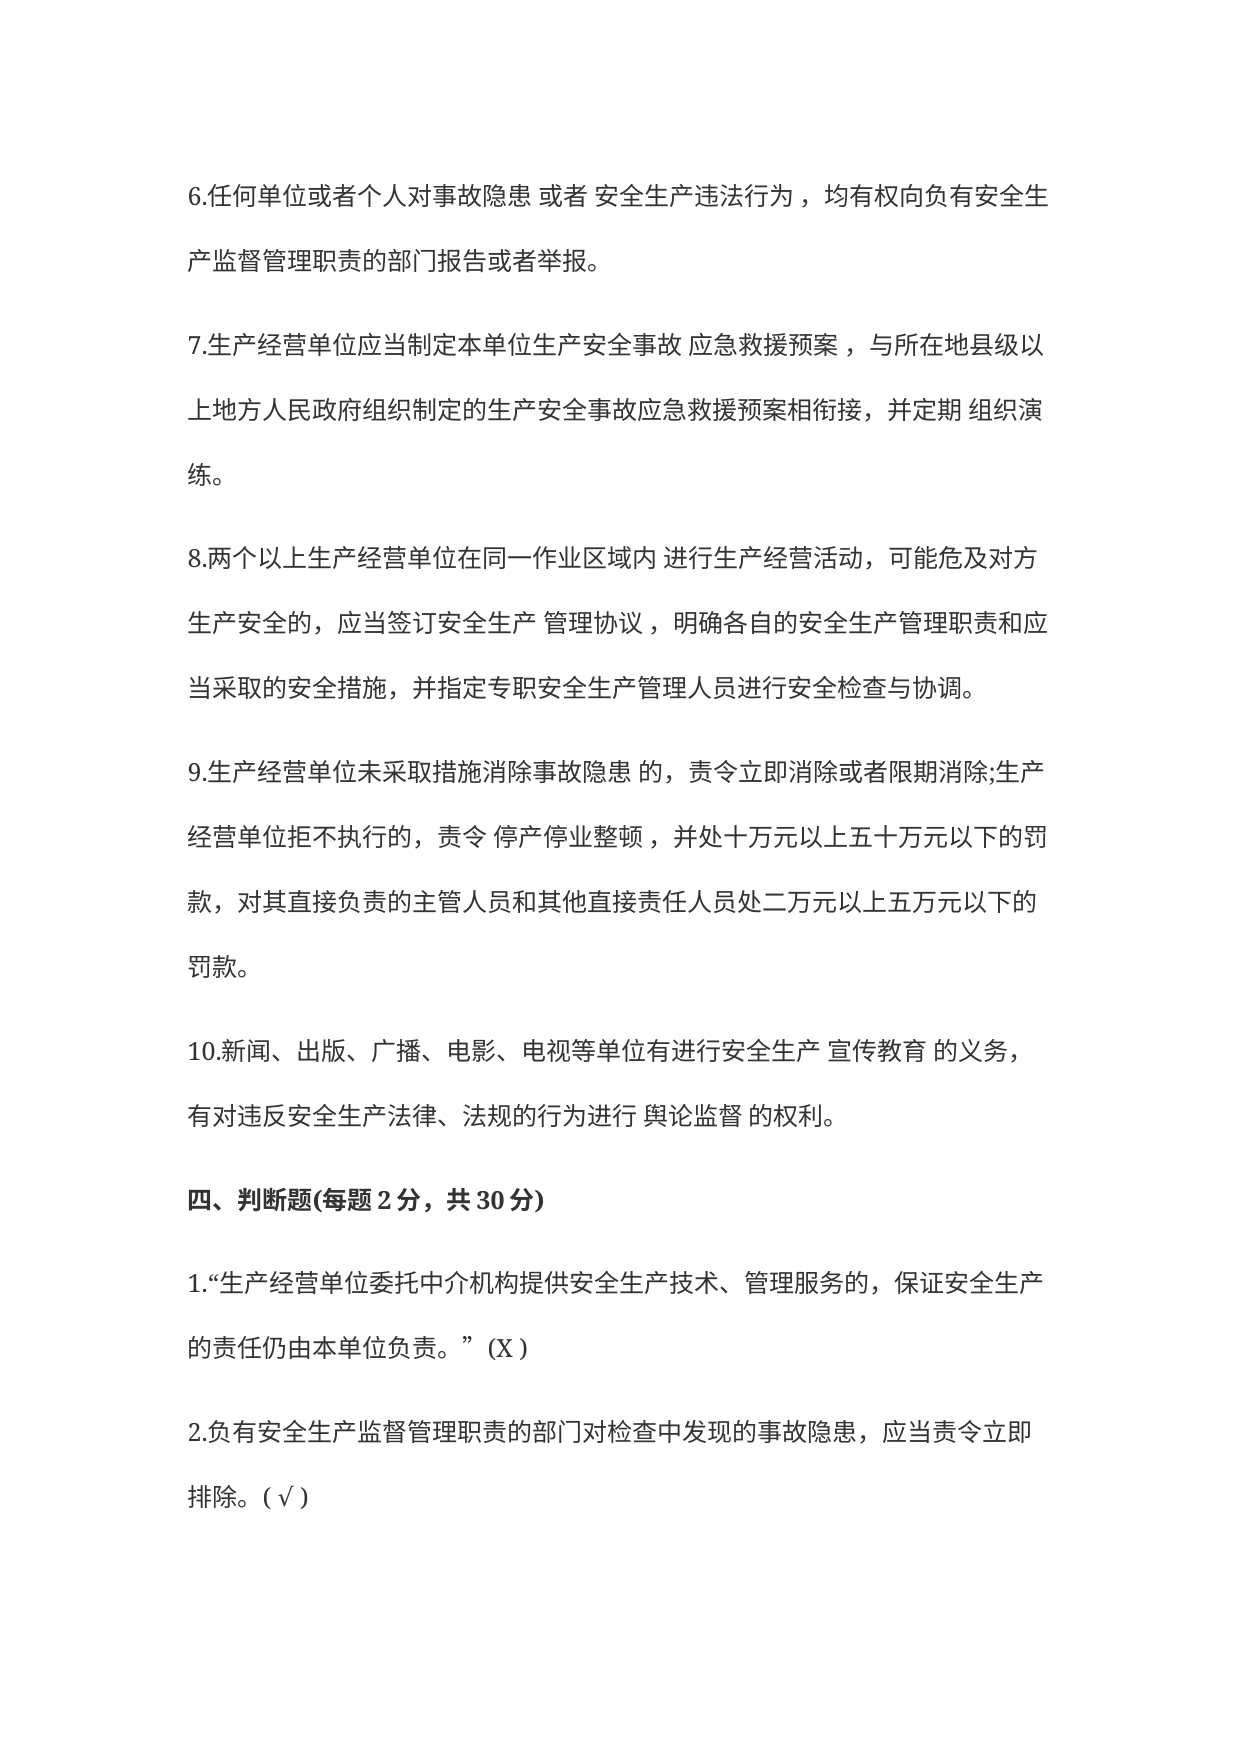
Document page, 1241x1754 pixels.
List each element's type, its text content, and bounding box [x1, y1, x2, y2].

text 四、判断题(每题2分，共30分) [187, 1166, 1053, 1231]
text 10.新闻、出版、广播、电影、电视等单位有进行安全生产 宣传教育 的义务，有对违反安全生产法律、法规的行为进行 舆论监督 的权利。 [187, 1017, 1053, 1147]
text 2.负有安全生产监督管理职责的部门对检查中发现的事故隐患，应当责令立即排除。( √ ) [187, 1398, 1053, 1528]
text 7.生产经营单位应当制定本单位生产安全事故 应急救援预案 ，与所在地县级以上地方人民政府组织制定的生产安全事故应急救援预案相衔接，并定期 组织演练。 [187, 311, 1053, 506]
text 6.任何单位或者个人对事故隐患 或者 安全生产违法行为 ，均有权向负有安全生产监督管理职责的部门报告或者举报。 [187, 162, 1053, 292]
text 9.生产经营单位未采取措施消除事故隐患 的，责令立即消除或者限期消除;生产经营单位拒不执行的，责令 停产停业整顿 ，并处十万元以上五十万元以下的罚款，对其直接负责的主管人员和其他直接责任人员处二万元以上五万元以下的罚款。 [187, 738, 1053, 998]
text 8.两个以上生产经营单位在同一作业区域内 进行生产经营活动，可能危及对方生产安全的，应当签订安全生产 管理协议 ，明确各自的安全生产管理职责和应当采取的安全措施，并指定专职安全生产管理人员进行安全检查与协调。 [187, 524, 1053, 719]
text 1.“生产经营单位委托中介机构提供安全生产技术、管理服务的，保证安全生产的责任仍由本单位负责。”(X ) [187, 1249, 1053, 1379]
